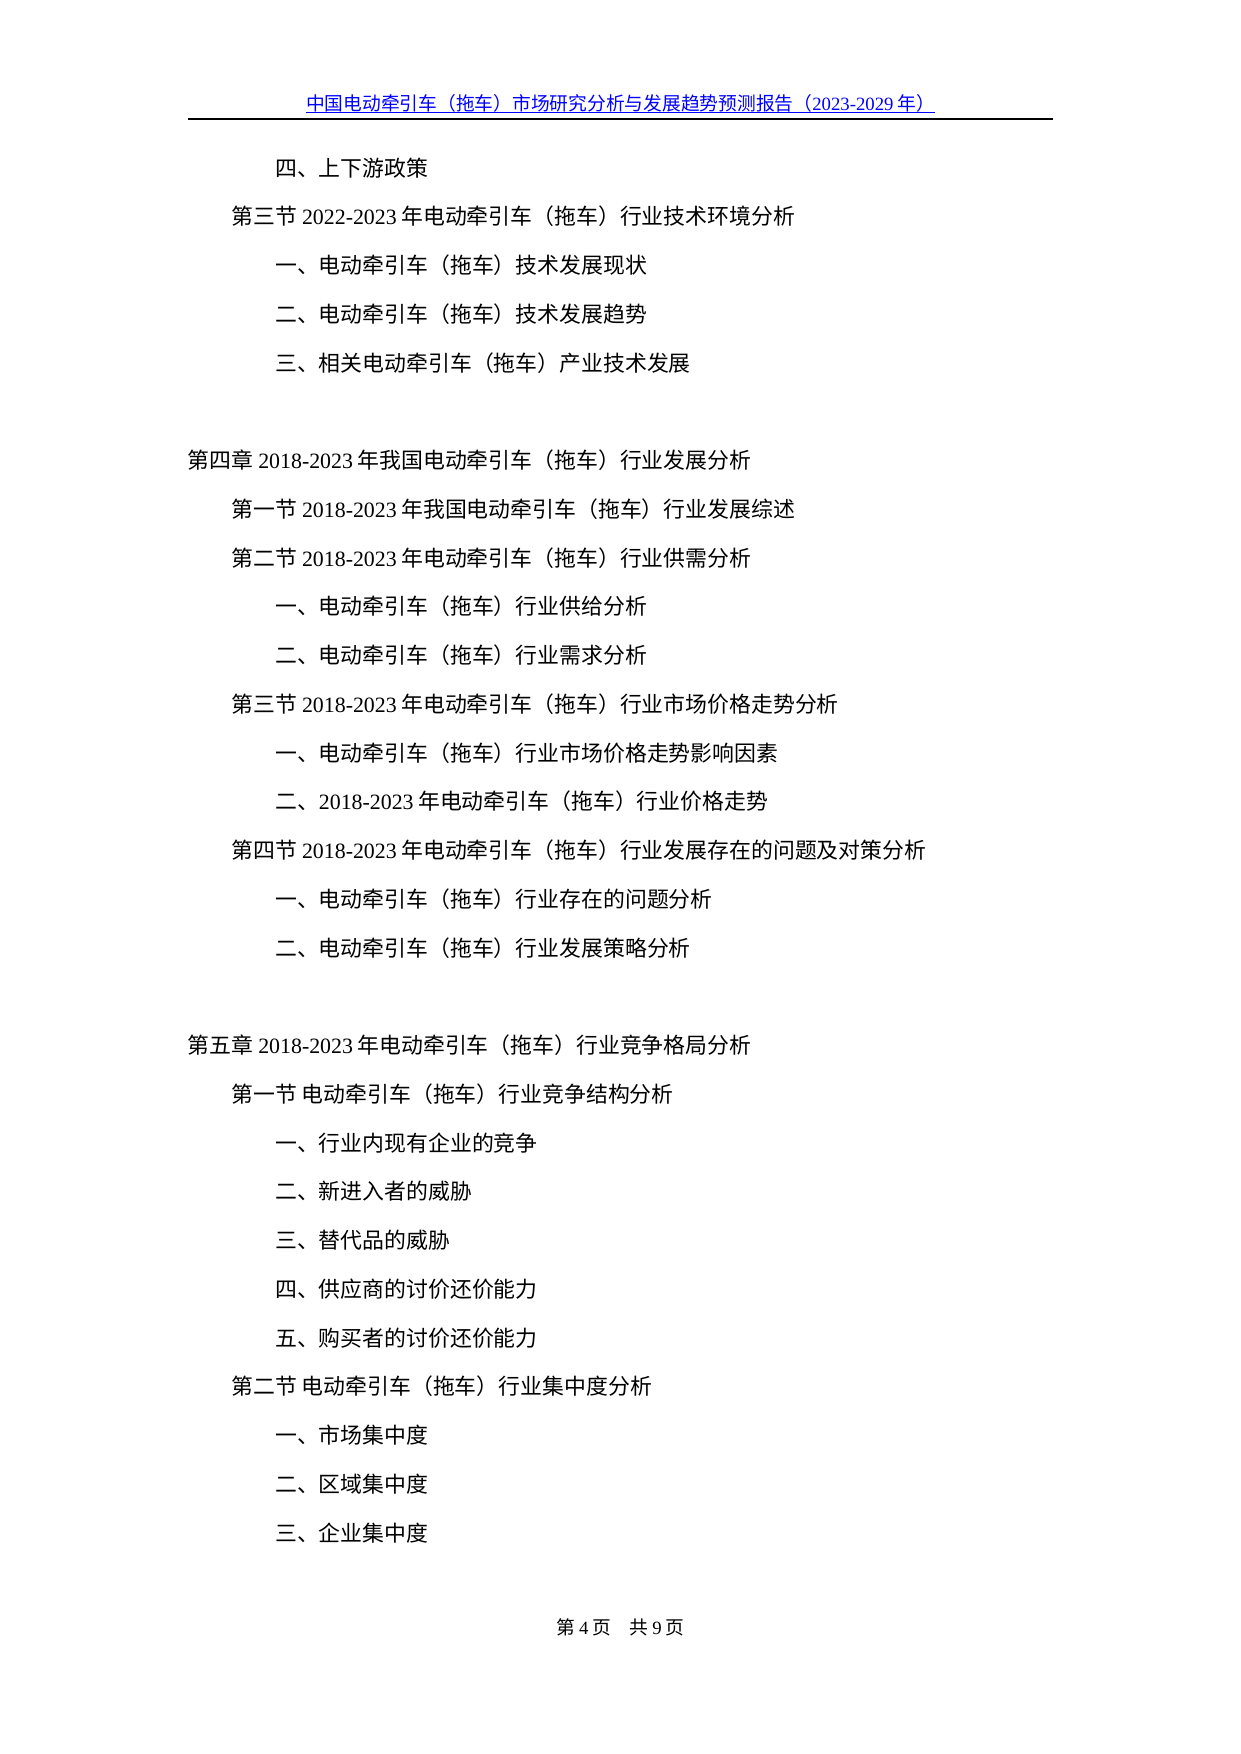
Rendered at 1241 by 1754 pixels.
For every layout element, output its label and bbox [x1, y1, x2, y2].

text [187, 150, 1053, 1548]
